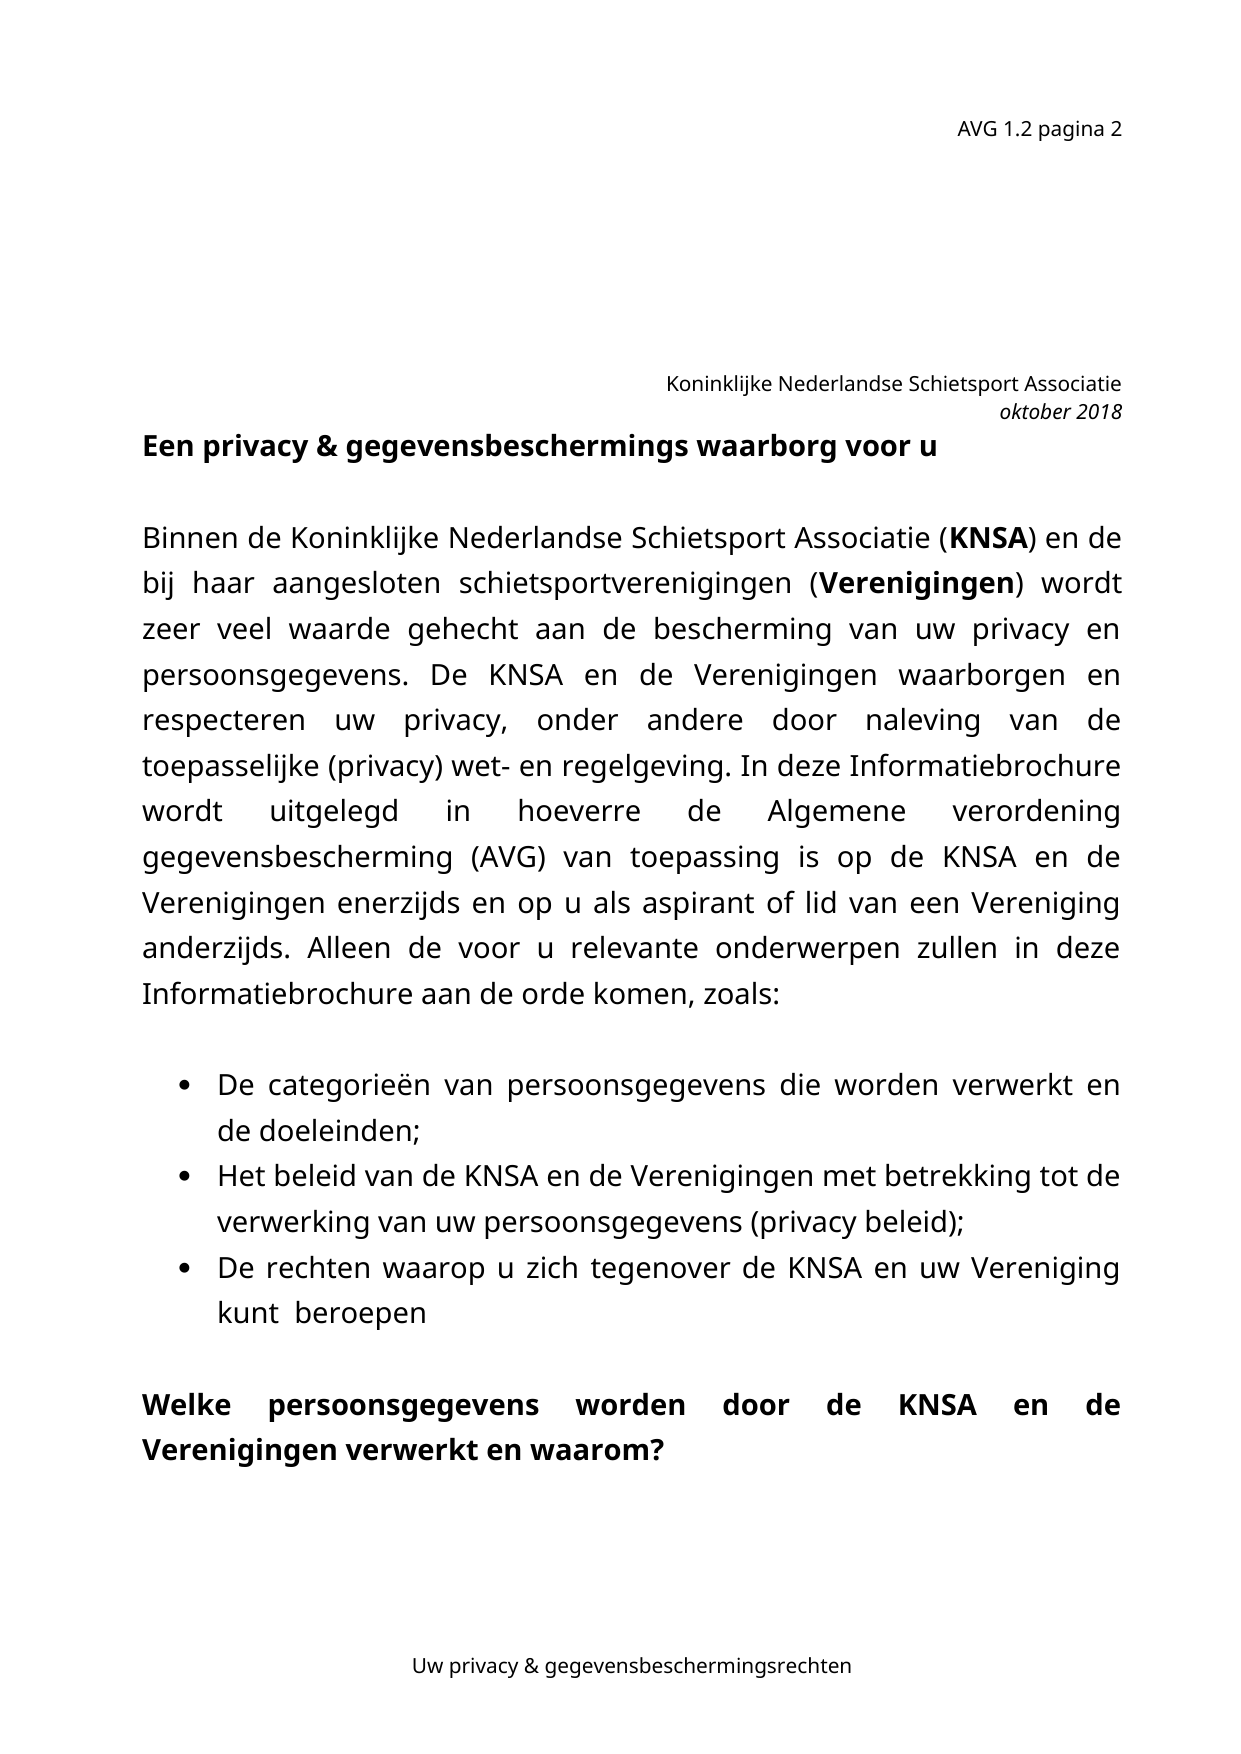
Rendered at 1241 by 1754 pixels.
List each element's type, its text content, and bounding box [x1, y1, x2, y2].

list Het beleid van de KNSA en de Verenigingen met betrekking tot de verwerking van uw persoonsgegevens (privacy beleid); [179, 1156, 1122, 1241]
text Binnen de Koninklijke Nederlandse Schietsport Associatie (KNSA) en de bij haar aangesloten schietsportverenigingen (Verenigingen) wordt zeer veel waarde gehecht aan de bescherming van uw privacy en persoonsgegevens. De KNSA en de Verenigingen waarborgen en respecteren uw privacy, onder andere door naleving van de toepasselijke (privacy) wet- en regelgeving. In deze Informatiebrochure wordt uitgelegd in hoeverre de Algemene verordening gegevensbescherming (AVG) van toepassing is op de KNSA en de Verenigingen enerzijds en op u als aspirant of lid van een Vereniging anderzijds. Alleen de voor u relevante onderwerpen zullen in deze Informatiebrochure aan de orde komen, zoals: [142, 517, 1122, 1013]
text Een privacy & gegevensbeschermings waarborg voor u [142, 426, 1122, 465]
text Koninklijke Nederlandse Schietsport Associatie [142, 369, 1122, 397]
text Welke persoonsgegevens worden door de KNSA en de Verenigingen verwerkt en waarom? [142, 1384, 1122, 1469]
list De categorieën van persoonsgegevens die worden verwerkt en de doeleinden; [179, 1064, 1122, 1150]
list De rechten waarop u zich tegenover de KNSA en uw Vereniging kunt beroepen [179, 1247, 1122, 1332]
text oktober 2018 [142, 397, 1122, 426]
